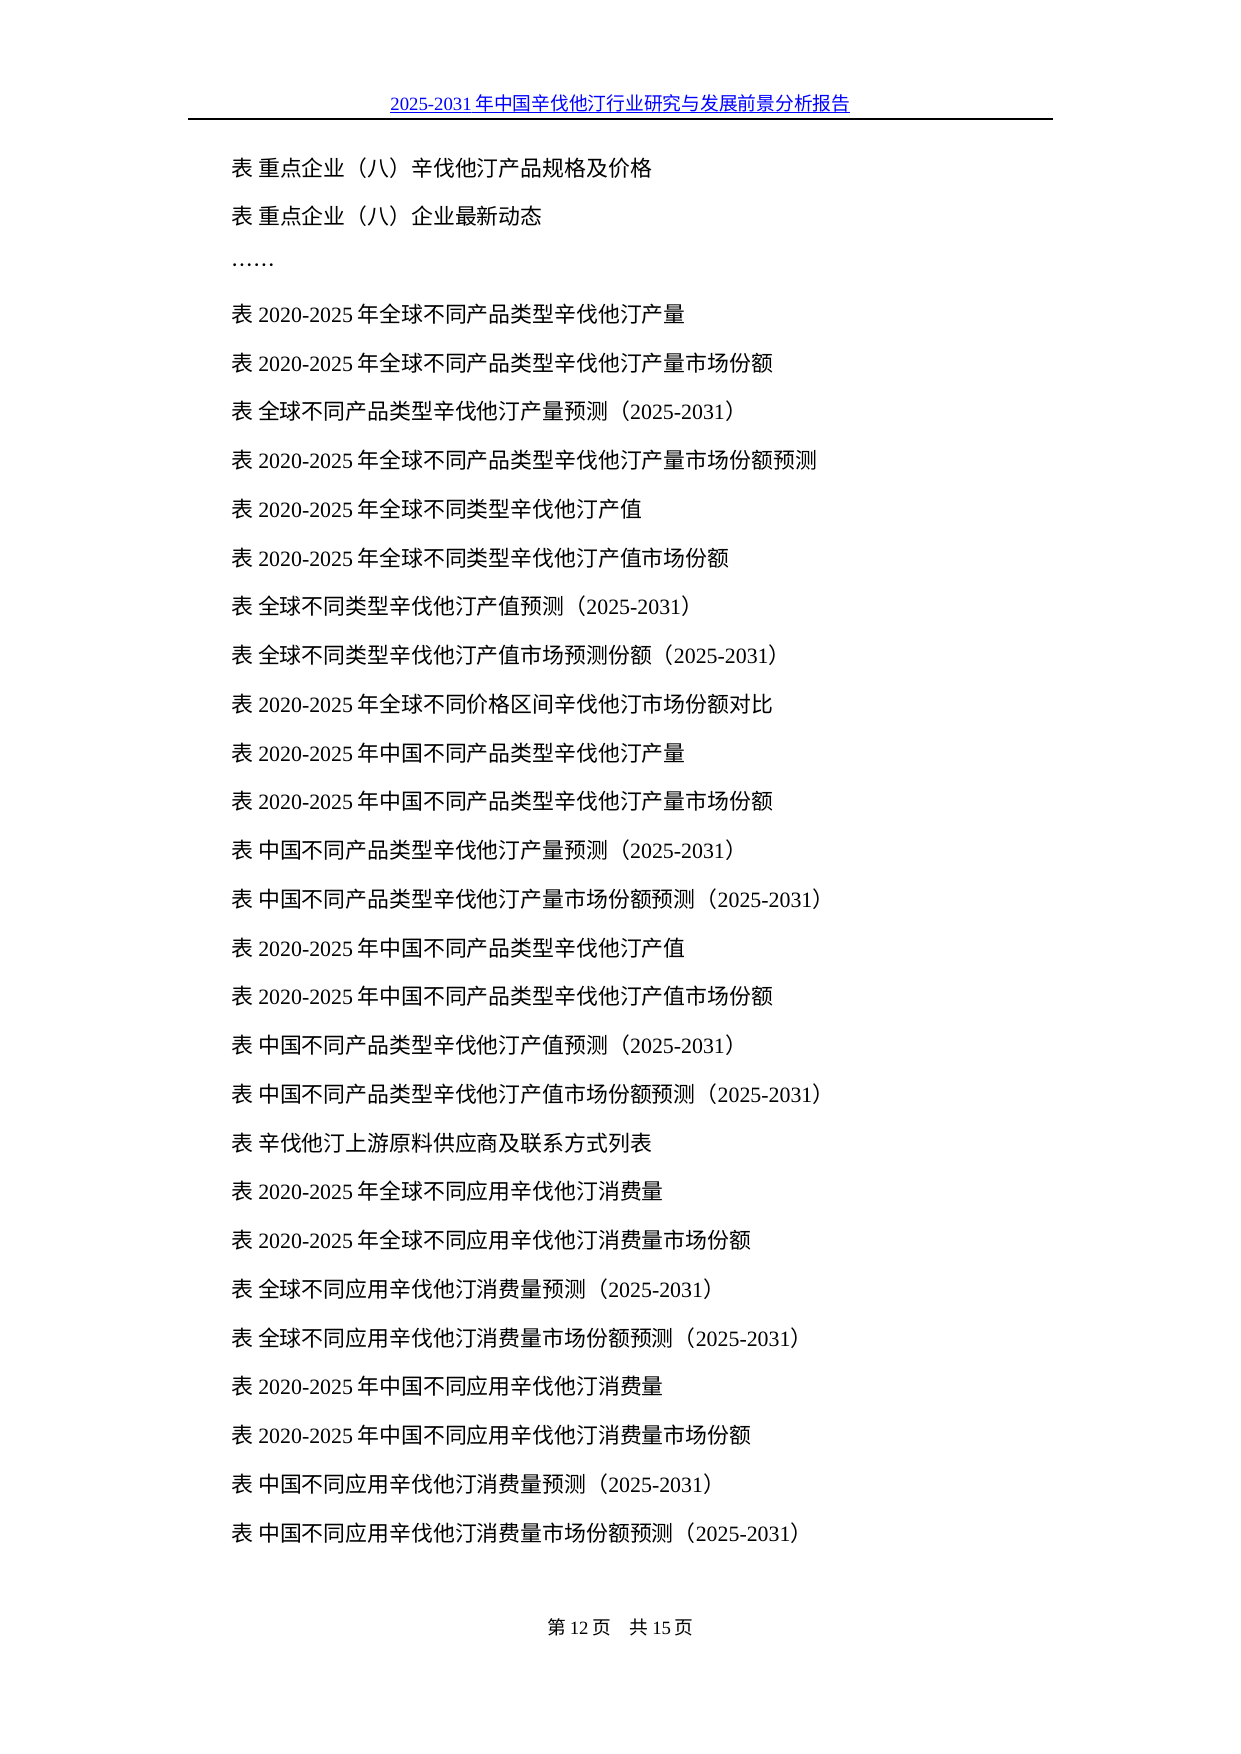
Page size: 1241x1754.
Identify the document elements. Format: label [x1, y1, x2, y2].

text [187, 150, 1053, 1548]
